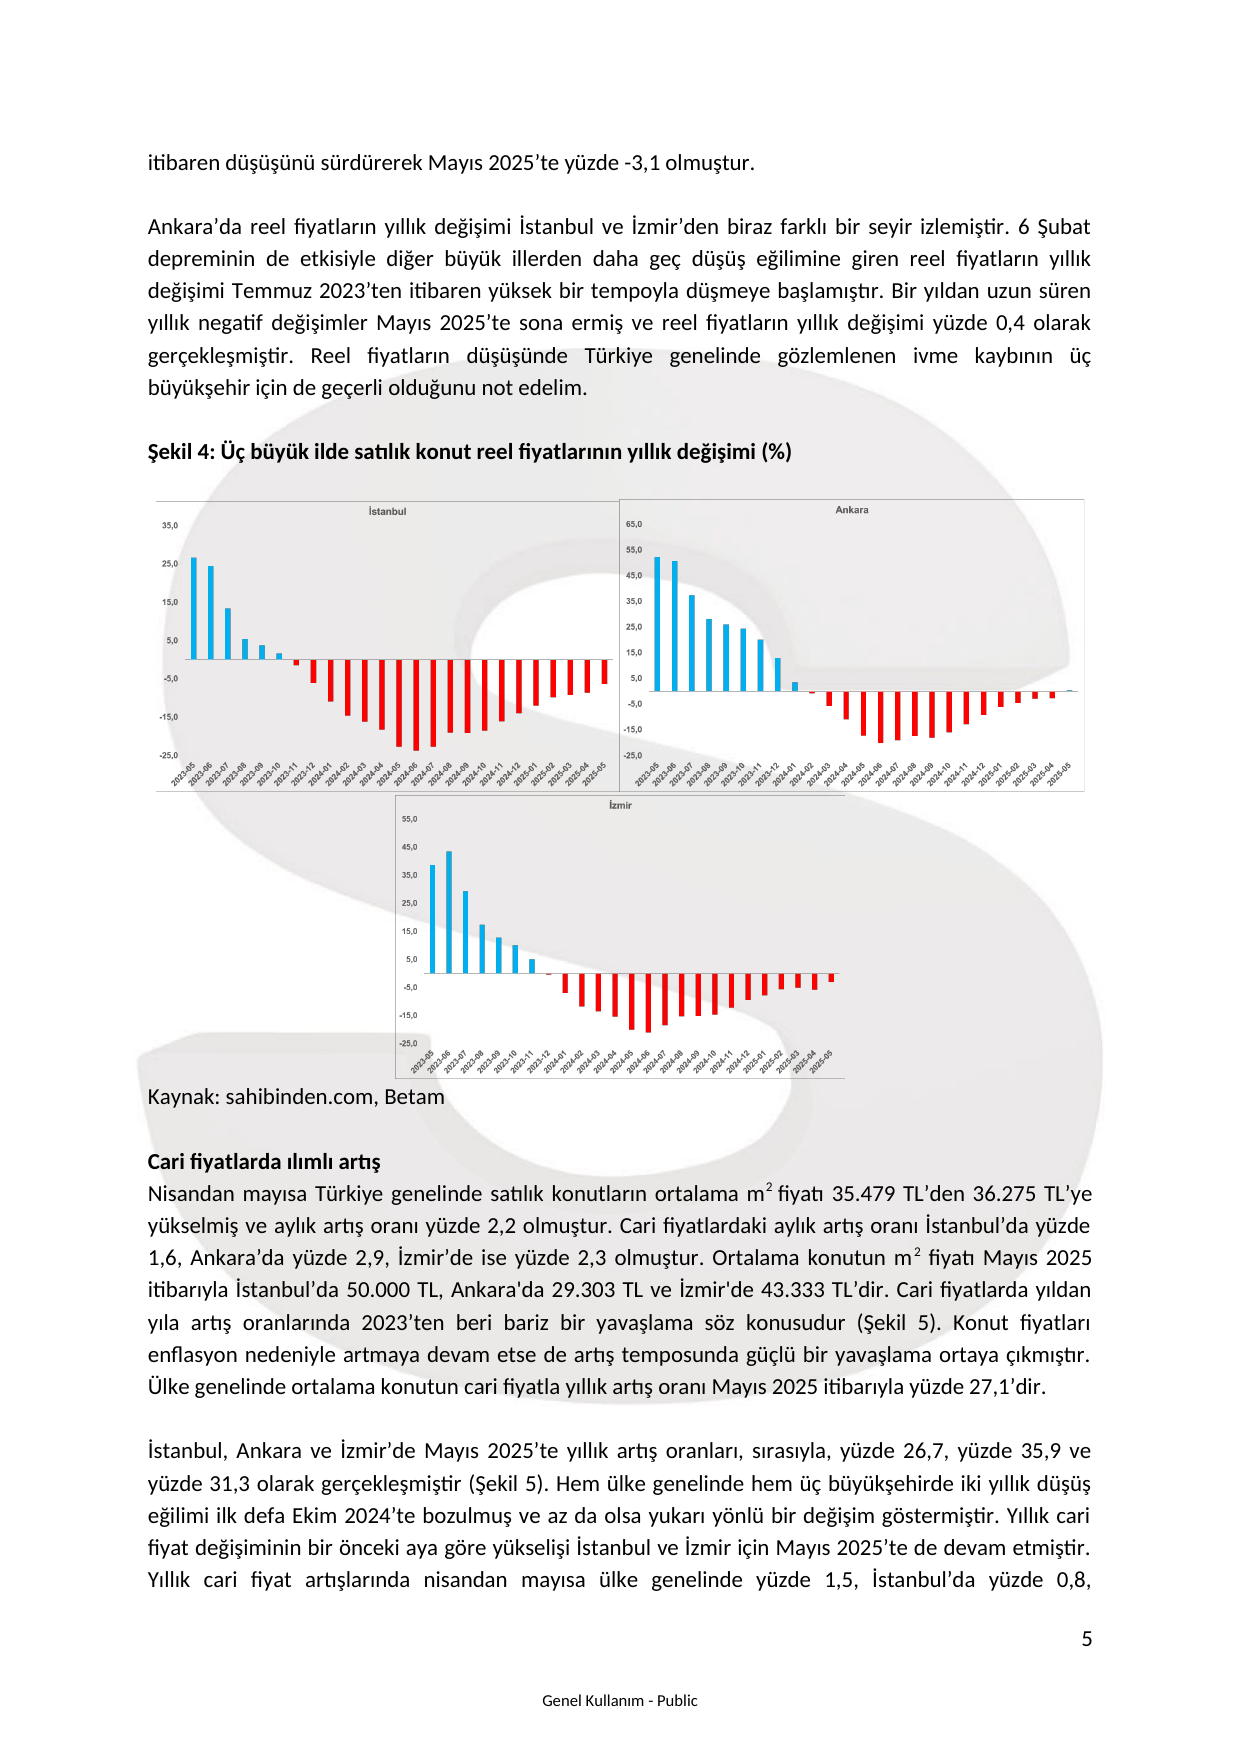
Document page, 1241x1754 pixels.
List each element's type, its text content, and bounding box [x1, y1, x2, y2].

text Kaynak: sahibinden.com, Betam [148, 1082, 1093, 1110]
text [148, 148, 1093, 176]
text Nisandan mayısa Türkiye genelinde satılık konutların ortalama m2 fiyatı 35.479 TL’den 36.275 TL’ye yükselmiş ve aylık artış oranı yüzde 2,2 olmuştur. Cari fiyatlardaki aylık artış oranı İstanbul’da yüzde 1,6, Ankara’da yüzde 2,9, İzmir’de ise yüzde 2,3 olmuştur. Ortalama konutun m2 fiyatı Mayıs 2025 itibarıyla İstanbul’da 50.000 TL, Ankara'da 29.303 TL ve İzmir'de 43.333 TL’dir. Cari fiyatlarda yıldan yıla artış oranlarında 2023’ten beri bariz bir yavaşlama söz konusudur (Şekil 5). Konut fiyatları enflasyon nedeniyle artmaya devam etse de artış temposunda güçlü bir yavaşlama ortaya çıkmıştır. Ülke genelinde ortalama konutun cari fiyatla yıllık artış oranı Mayıs 2025 itibarıyla yüzde 27,1’dir. [148, 1179, 1093, 1400]
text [148, 1436, 1093, 1593]
text Şekil 4: Üç büyük ilde satılık konut reel fiyatlarının yıllık değişimi (%) [148, 437, 1093, 465]
text Cari fiyatlarda ılımlı artış [148, 1147, 1093, 1175]
picture [133, 348, 1106, 1406]
text Ankara’da reel fiyatların yıllık değişimi İstanbul ve İzmir’den biraz farklı bir seyir izlemiştir. 6 Şubat depreminin de etkisiyle diğer büyük illerden daha geç düşüş eğilimine giren reel fiyatların yıllık değişimi Temmuz 2023’ten itibaren yüksek bir tempoyla düşmeye başlamıştır. Bir yıldan uzun süren yıllık negatif değişimler Mayıs 2025’te sona ermiş ve reel fiyatların yıllık değişimi yüzde 0,4 olarak gerçekleşmiştir. Reel fiyatların düşüşünde Türkiye genelinde gözlemlenen ivme kaybının üç büyükşehir için de geçerli olduğunu not edelim. [148, 212, 1093, 401]
